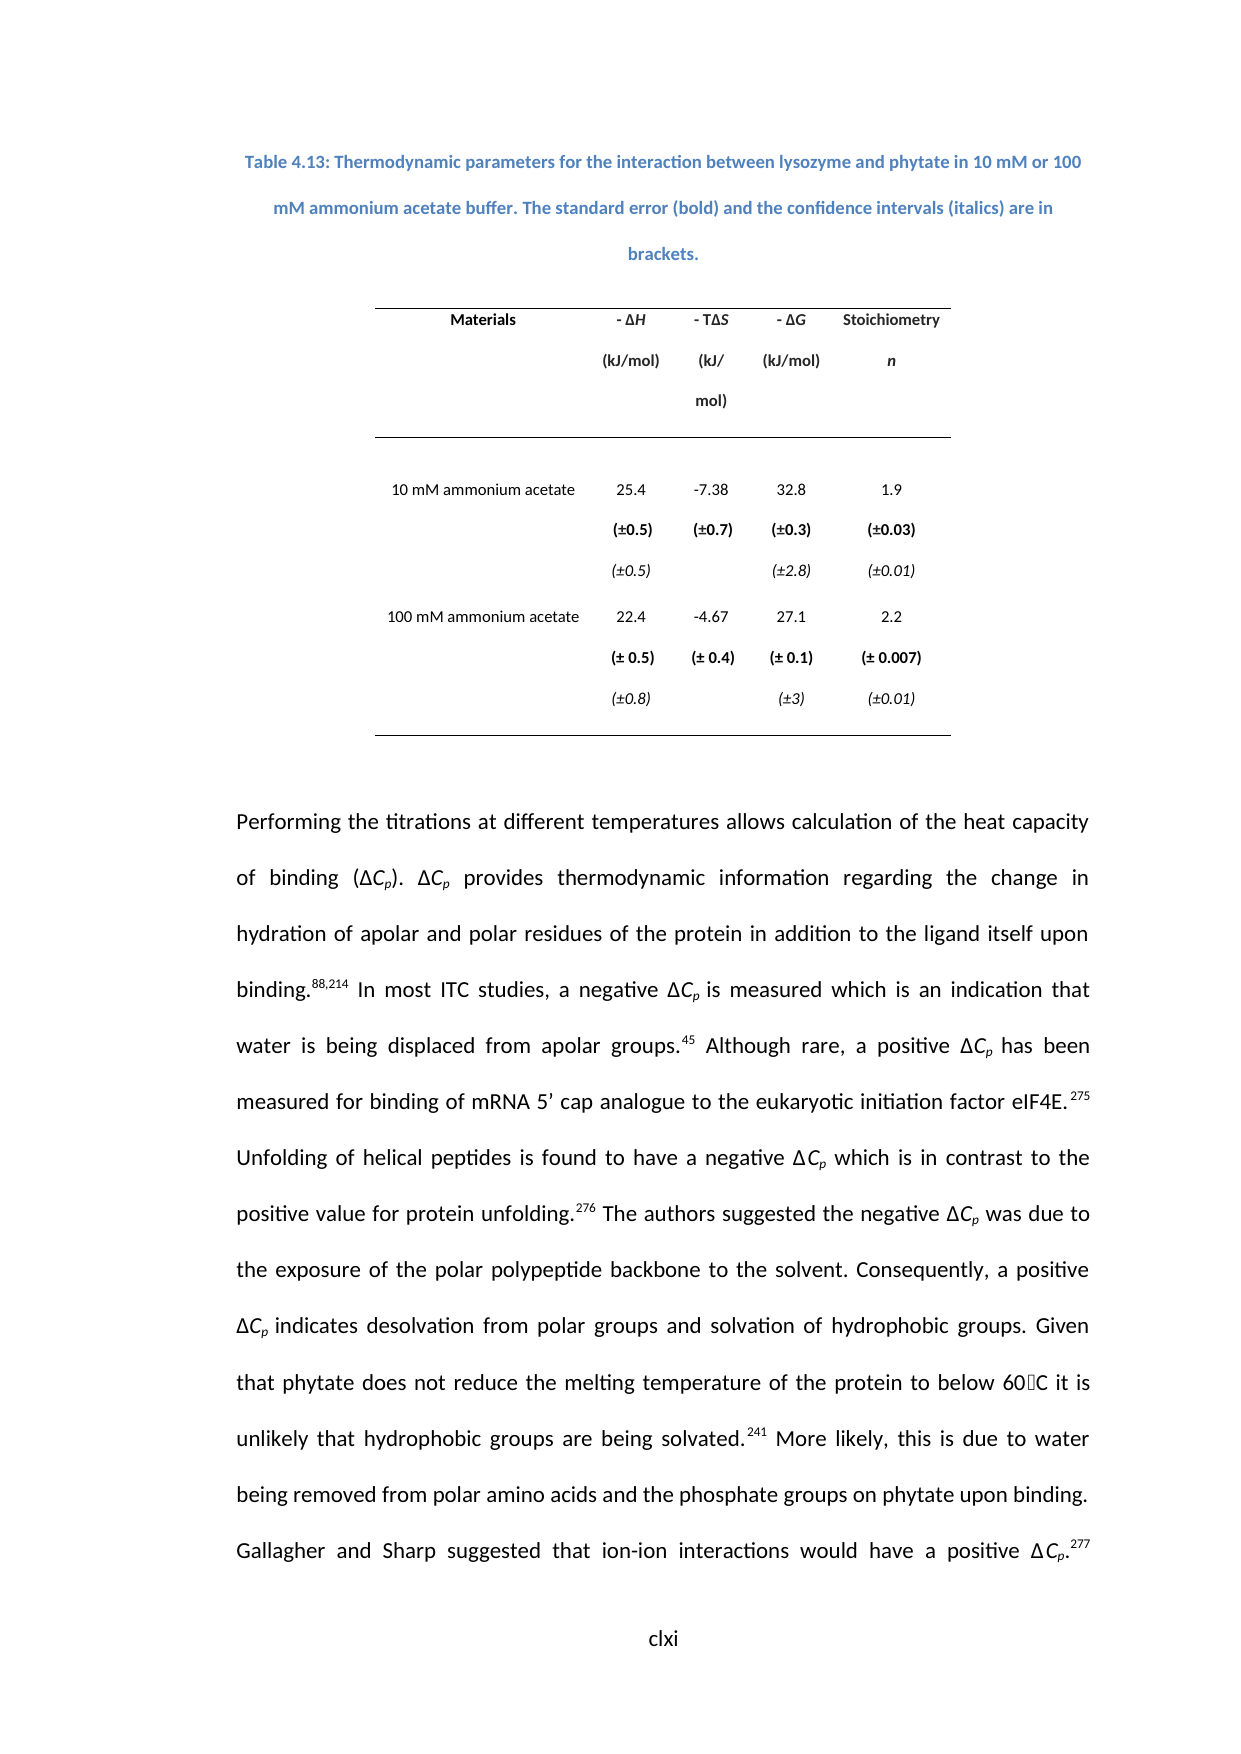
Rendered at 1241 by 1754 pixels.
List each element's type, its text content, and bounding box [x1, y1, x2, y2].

table_cell 27.1 (± 0.1) (±3) [751, 607, 831, 734]
table_cell -4.67 (± 0.4) [671, 607, 751, 734]
table_cell 1.9 (±0.03) (±0.01) [831, 438, 951, 607]
table_cell 10 mM ammonium acetate [375, 438, 591, 607]
table_header Stoichiometry n [831, 309, 951, 437]
table_header - TΔS (kJ/mol) [671, 309, 751, 437]
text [236, 807, 1090, 1564]
table_header - ΔH (kJ/mol) [591, 309, 671, 437]
table_header - ΔG (kJ/mol) [751, 309, 831, 437]
table_cell 22.4 (± 0.5) (±0.8) [591, 607, 671, 734]
table_cell 100 mM ammonium acetate [375, 607, 591, 734]
table_cell 25.4 (±0.5) (±0.5) [591, 438, 671, 607]
table_cell -7.38 (±0.7) [671, 438, 751, 607]
table_cell 32.8 (±0.3) (±2.8) [751, 438, 831, 607]
table_header Materials [375, 309, 591, 437]
table_cell 2.2 (± 0.007) (±0.01) [831, 607, 951, 734]
